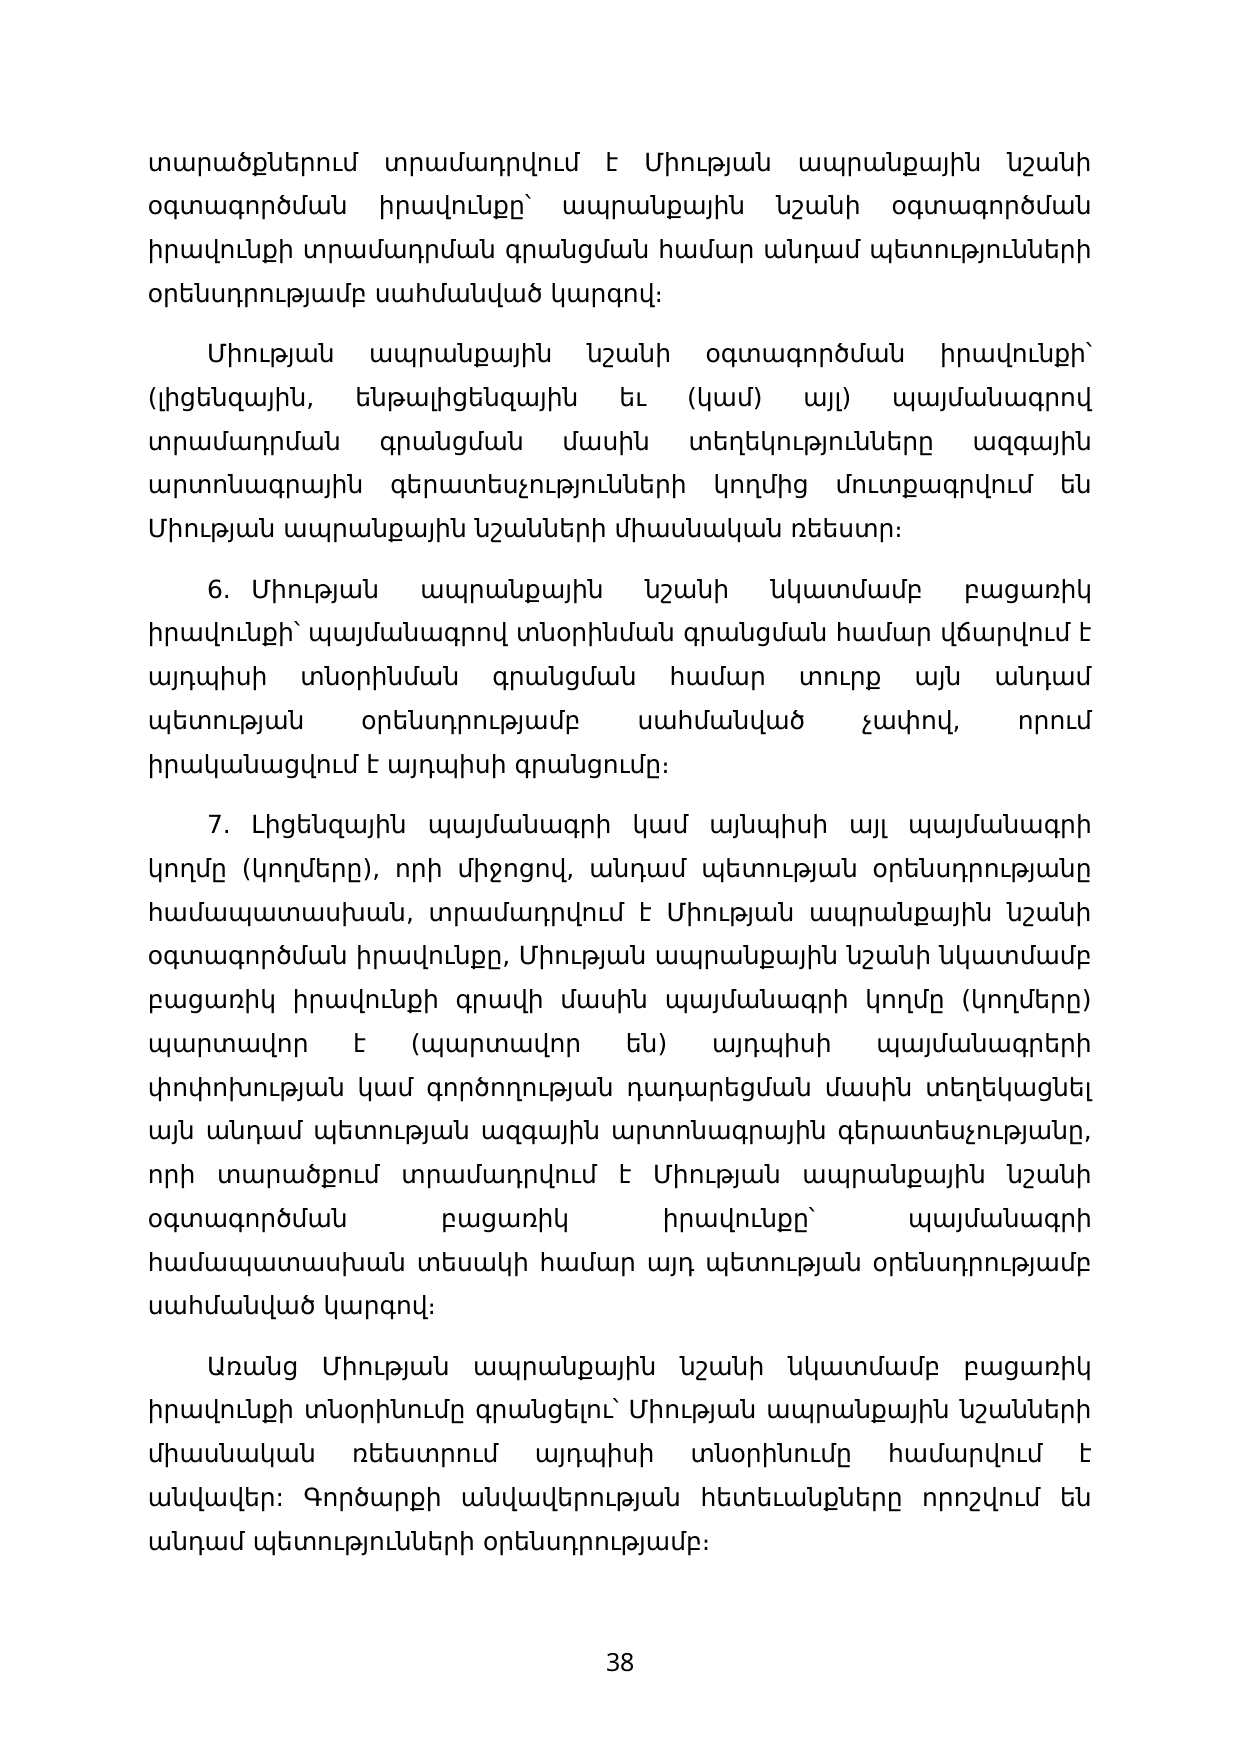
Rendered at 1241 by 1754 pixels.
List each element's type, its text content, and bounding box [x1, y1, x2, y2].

text 6. Միության ապրանքային նշանի նկատմամբ բացառիկ իրավունքի՝ պայմանագրով տնօրինման գրանցման համար վճարվում է այդպիսի տնօրինման գրանցման համար տուրք այն անդամ պետության օրենսդրությամբ սահմանված չափով, որում իրականացվում է այդպիսի գրանցումը։ [148, 575, 1092, 779]
text Միության ապրանքային նշանի օգտագործման իրավունքի՝ (լիցենզային, ենթալիցենզային եւ (կամ) այլ) պայմանագրով տրամադրման գրանցման մասին տեղեկությունները ազգային արտոնագրային գերատեսչությունների կողմից մուտքագրվում են Միության ապրանքային նշանների միասնական ռեեստր։ [148, 339, 1092, 543]
text 7. Լիցենզային պայմանագրի կամ այնպիսի այլ պայմանագրի կողմը (կողմերը), որի միջոցով, անդամ պետության օրենսդրությանը համապատասխան, տրամադրվում է Միության ապրանքային նշանի օգտագործման իրավունքը, Միության ապրանքային նշանի նկատմամբ բացառիկ իրավունքի գրավի մասին պայմանագրի կողմը (կողմերը) պարտավոր է (պարտավոր են) այդպիսի պայմանագրերի փոփոխության կամ գործողության դադարեցման մասին տեղեկացնել այն անդամ պետության ազգային արտոնագրային գերատեսչությանը, որի տարածքում տրամադրվում է Միության ապրանքային նշանի օգտագործման բացառիկ իրավունքը՝ պայմանագրի համապատասխան տեսակի համար այդ պետության օրենսդրությամբ սահմանված կարգով։ [148, 810, 1092, 1321]
text Առանց Միության ապրանքային նշանի նկատմամբ բացառիկ իրավունքի տնօրինումը գրանցելու՝ Միության ապրանքային նշանների միասնական ռեեստրում այդպիսի տնօրինումը համարվում է անվավեր: Գործարքի անվավերության հետեւանքները որոշվում են անդամ պետությունների օրենսդրությամբ։ [148, 1352, 1092, 1556]
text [148, 148, 1092, 308]
